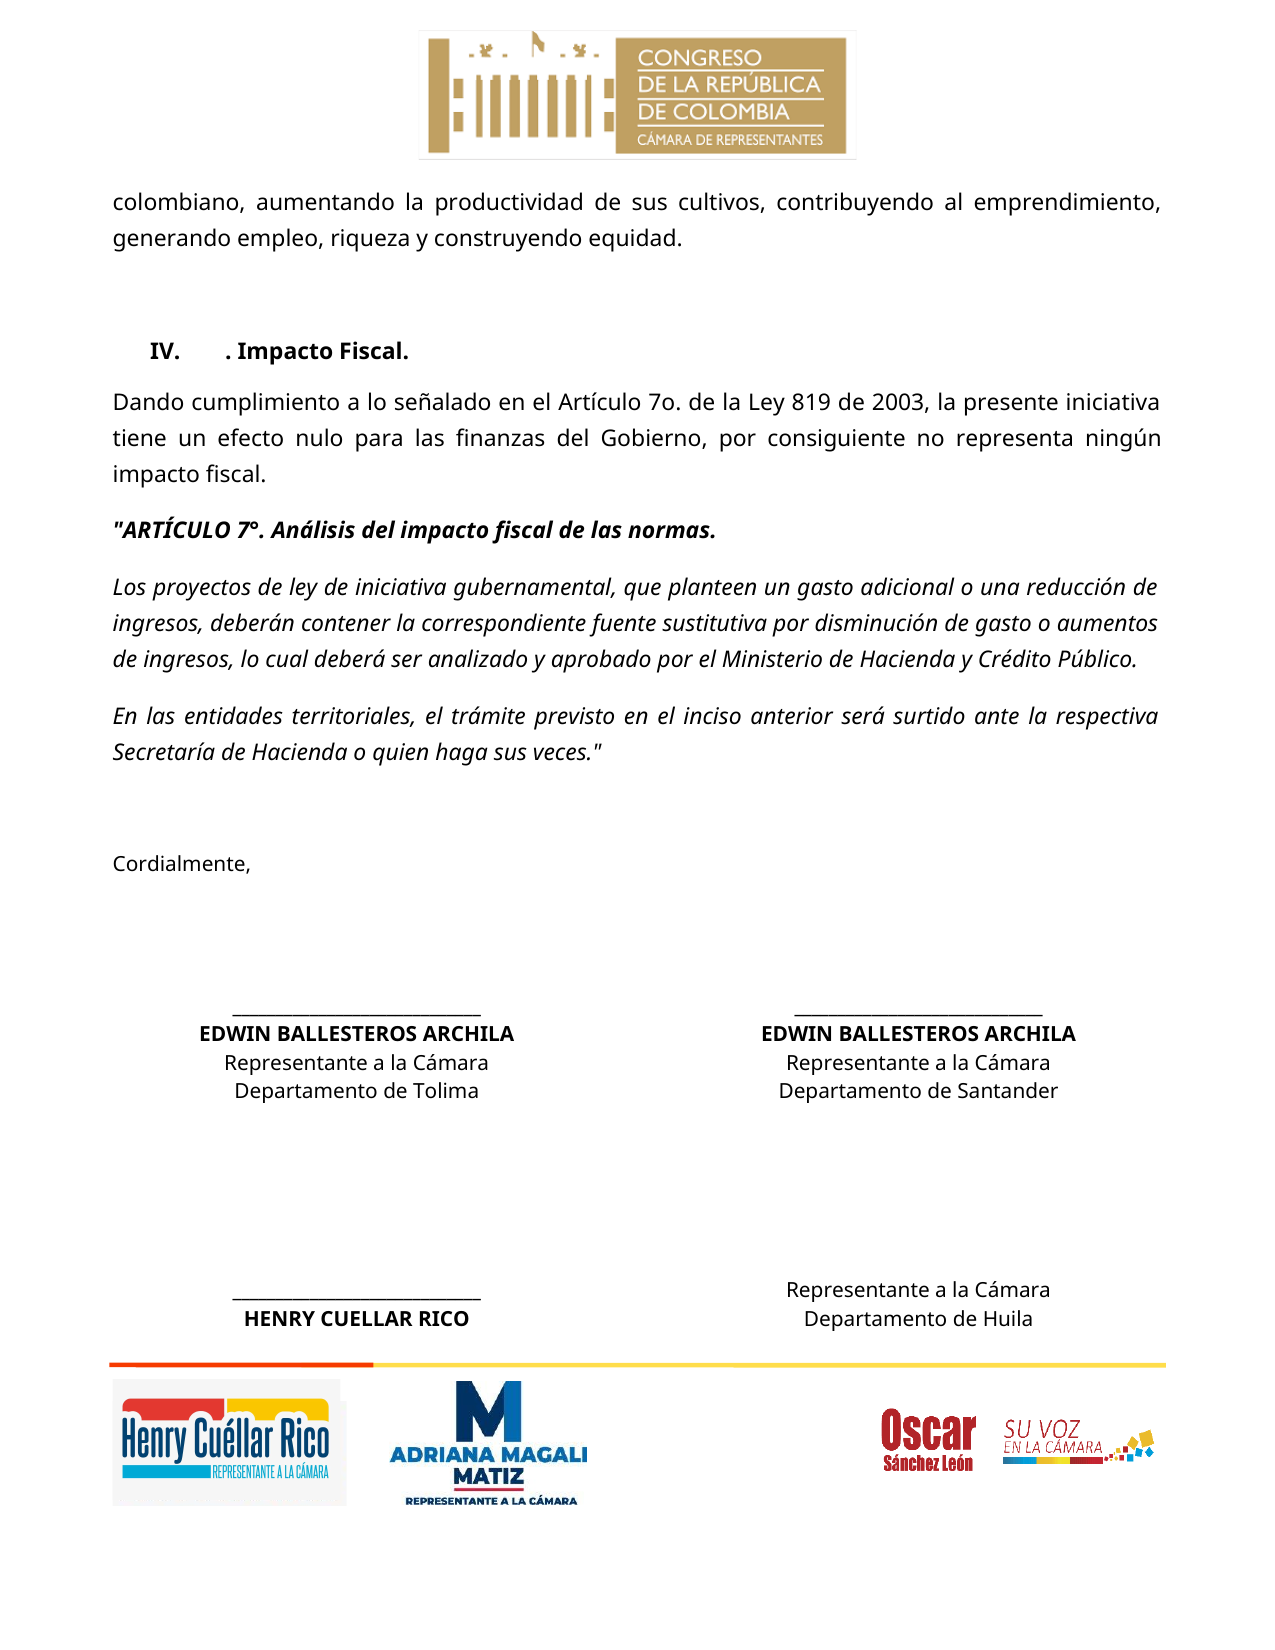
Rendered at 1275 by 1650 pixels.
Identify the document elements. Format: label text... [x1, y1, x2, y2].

text Departamento de Huila [674, 1304, 1162, 1332]
text Los proyectos de ley de iniciativa gubernamental, que planteen un gasto adicional o una reducción de ingresos, deberán contener la correspondiente fuente sustitutiva por disminución de gasto o aumentos de ingresos, lo cual deberá ser analizado y aprobado por el Ministerio de Hacienda y Crédito Público. [112, 571, 1162, 674]
text Representante a la Cámara [674, 1276, 1162, 1304]
picture [112, 1379, 347, 1506]
text Cordialmente, [112, 849, 1162, 878]
text Representante a la Cámara [112, 1048, 601, 1076]
text _____________________________ [674, 991, 1162, 1019]
picture [389, 1381, 587, 1505]
text "ARTÍCULO 7°. Análisis del impacto fiscal de las normas. [112, 514, 1162, 546]
text _____________________________ [112, 991, 601, 1019]
text EDWIN BALLESTEROS ARCHILA [674, 1019, 1162, 1048]
text Dando cumplimiento a lo señalado en el Artículo 7o. de la Ley 819 de 2003, la presente iniciativa tiene un efecto nulo para las finanzas del Gobierno, por consiguiente no representa ningún impacto fiscal. [112, 386, 1162, 489]
text Representante a la Cámara [674, 1048, 1162, 1076]
text En las entidades territoriales, el trámite previsto en el inciso anterior será surtido ante la respectiva Secretaría de Hacienda o quien haga sus veces." [112, 700, 1162, 767]
text EDWIN BALLESTEROS ARCHILA [112, 1019, 601, 1048]
picture [418, 30, 857, 160]
list . Impacto Fiscal. [150, 335, 1162, 367]
text Departamento de Santander [674, 1076, 1162, 1105]
text _____________________________ [112, 1276, 601, 1304]
text HENRY CUELLAR RICO [112, 1304, 601, 1332]
text Departamento de Tolima [112, 1076, 601, 1105]
picture [870, 1402, 1163, 1492]
